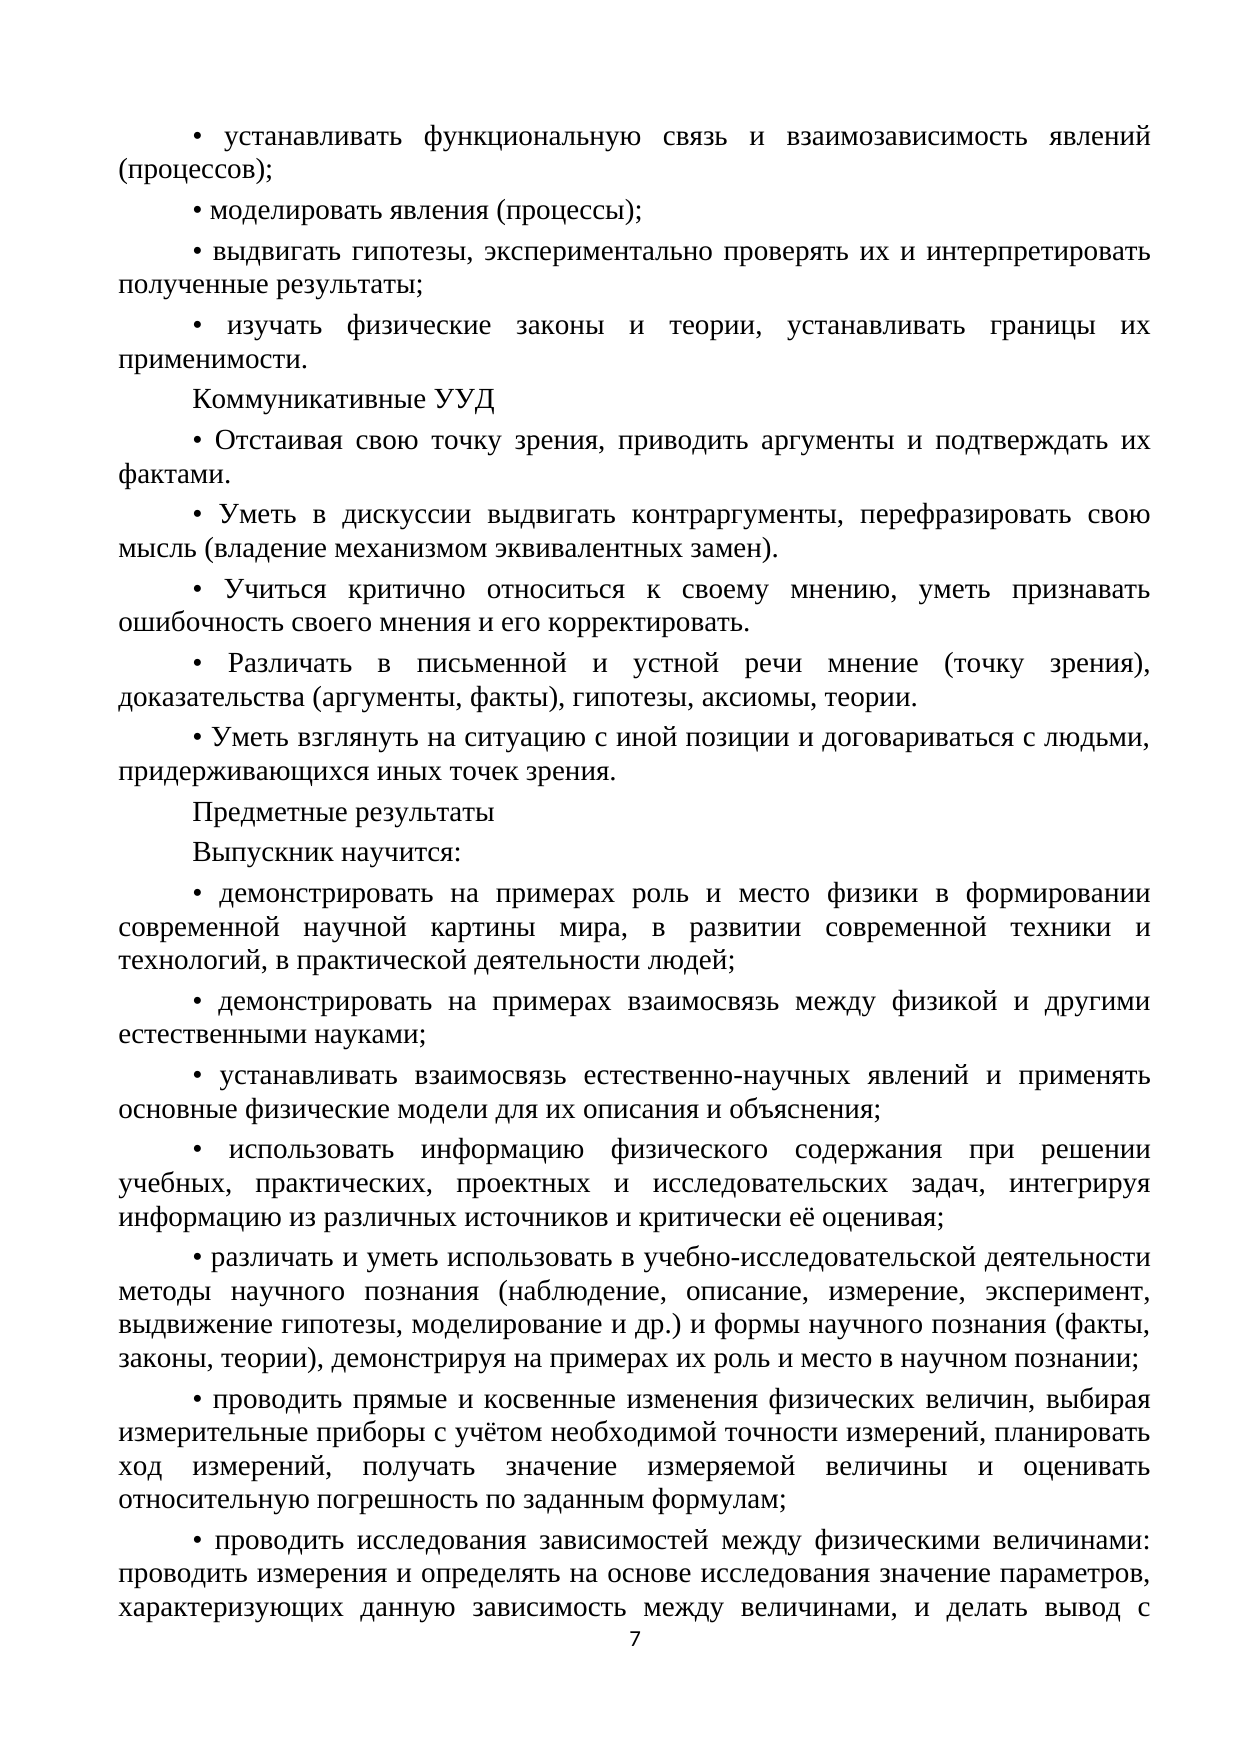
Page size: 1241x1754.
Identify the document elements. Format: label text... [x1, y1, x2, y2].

text Предметные результаты [118, 794, 1152, 827]
text • Отстаивая свою точку зрения, приводить аргументы и подтверждать их фактами. [118, 422, 1152, 489]
text Коммуникативные УУД [118, 382, 1152, 415]
text • Уметь взглянуть на ситуацию с иной позиции и договариваться с людьми, придерживающихся иных точек зрения. [118, 719, 1152, 787]
text • различать и уметь использовать в учебно-исследовательской деятельности методы научного познания (наблюдение, описание, измерение, эксперимент, выдвижение гипотезы, моделирование и др.) и формы научного познания (факты, законы, теории), демонстрируя на примерах их роль и место в научном познании; [118, 1239, 1152, 1373]
text • демонстрировать на примерах роль и место физики в формировании современной научной картины мира, в развитии современной техники и технологий, в практической деятельности людей; [118, 875, 1152, 976]
text • моделировать явления (процессы); [118, 192, 1152, 226]
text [118, 1522, 1152, 1623]
text • выдвигать гипотезы, экспериментально проверять их и интерпретировать полученные результаты; [118, 233, 1152, 300]
text • Учиться критично относиться к своему мнению, уметь признавать ошибочность своего мнения и его корректировать. [118, 571, 1152, 638]
text Выпускник научится: [118, 834, 1152, 868]
text • демонстрировать на примерах взаимосвязь между физикой и другими естественными науками; [118, 983, 1152, 1050]
text • использовать информацию физического содержания при решении учебных, практических, проектных и исследовательских задач, интегрируя информацию из различных источников и критически её оценивая; [118, 1132, 1152, 1232]
text • проводить прямые и косвенные изменения физических величин, выбирая измерительные приборы с учётом необходимой точности измерений, планировать ход измерений, получать значение измеряемой величины и оценивать относительную погрешность по заданным формулам; [118, 1381, 1152, 1515]
text • Уметь в дискуссии выдвигать контраргументы, перефразировать свою мысль (владение механизмом эквивалентных замен). [118, 497, 1152, 564]
text • Различать в письменной и устной речи мнение (точку зрения), доказательства (аргументы, факты), гипотезы, аксиомы, теории. [118, 645, 1152, 712]
text • устанавливать взаимосвязь естественно-научных явлений и применять основные физические модели для их описания и объяснения; [118, 1057, 1152, 1124]
text • устанавливать функциональную связь и взаимозависимость явлений (процессов); [118, 118, 1152, 185]
text • изучать физические законы и теории, устанавливать границы их применимости. [118, 307, 1152, 374]
